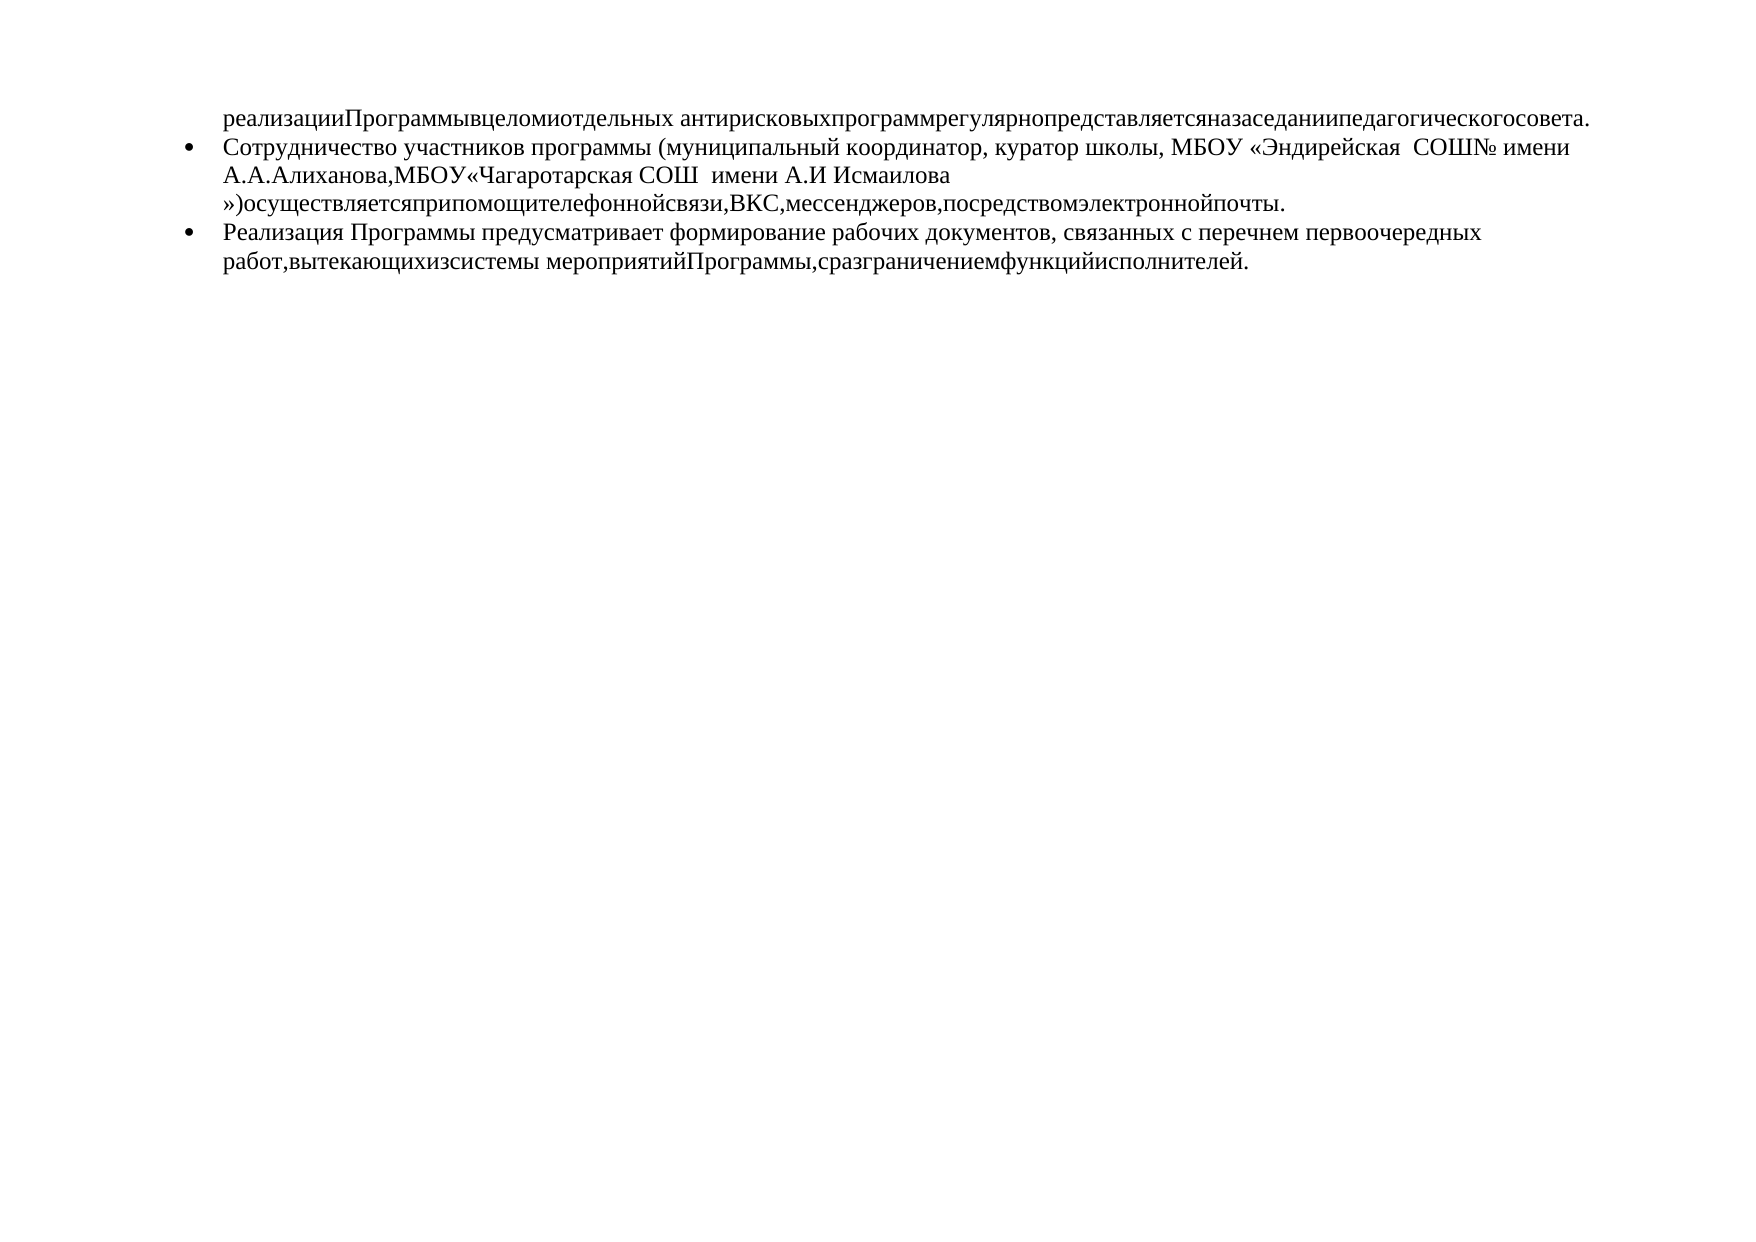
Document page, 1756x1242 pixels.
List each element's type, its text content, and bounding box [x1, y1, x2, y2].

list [185, 104, 1665, 132]
list Реализация Программы предусматривает формирование рабочих документов, связанных с перечнем первоочередных работ,вытекающихизсистемы мероприятийПрограммы,сразграничениемфункцийисполнителей. [185, 218, 1621, 274]
list Сотрудничество участников программы (муниципальный координатор, куратор школы, МБОУ «Эндирейская СОШ№ имени А.А.Алиханова,МБОУ«Чагаротарская СОШ имени А.И Исмаилова »)осуществляетсяприпомощителефоннойсвязи,ВКС,мессенджеров,посредствомэлектроннойпочты. [185, 133, 1666, 217]
